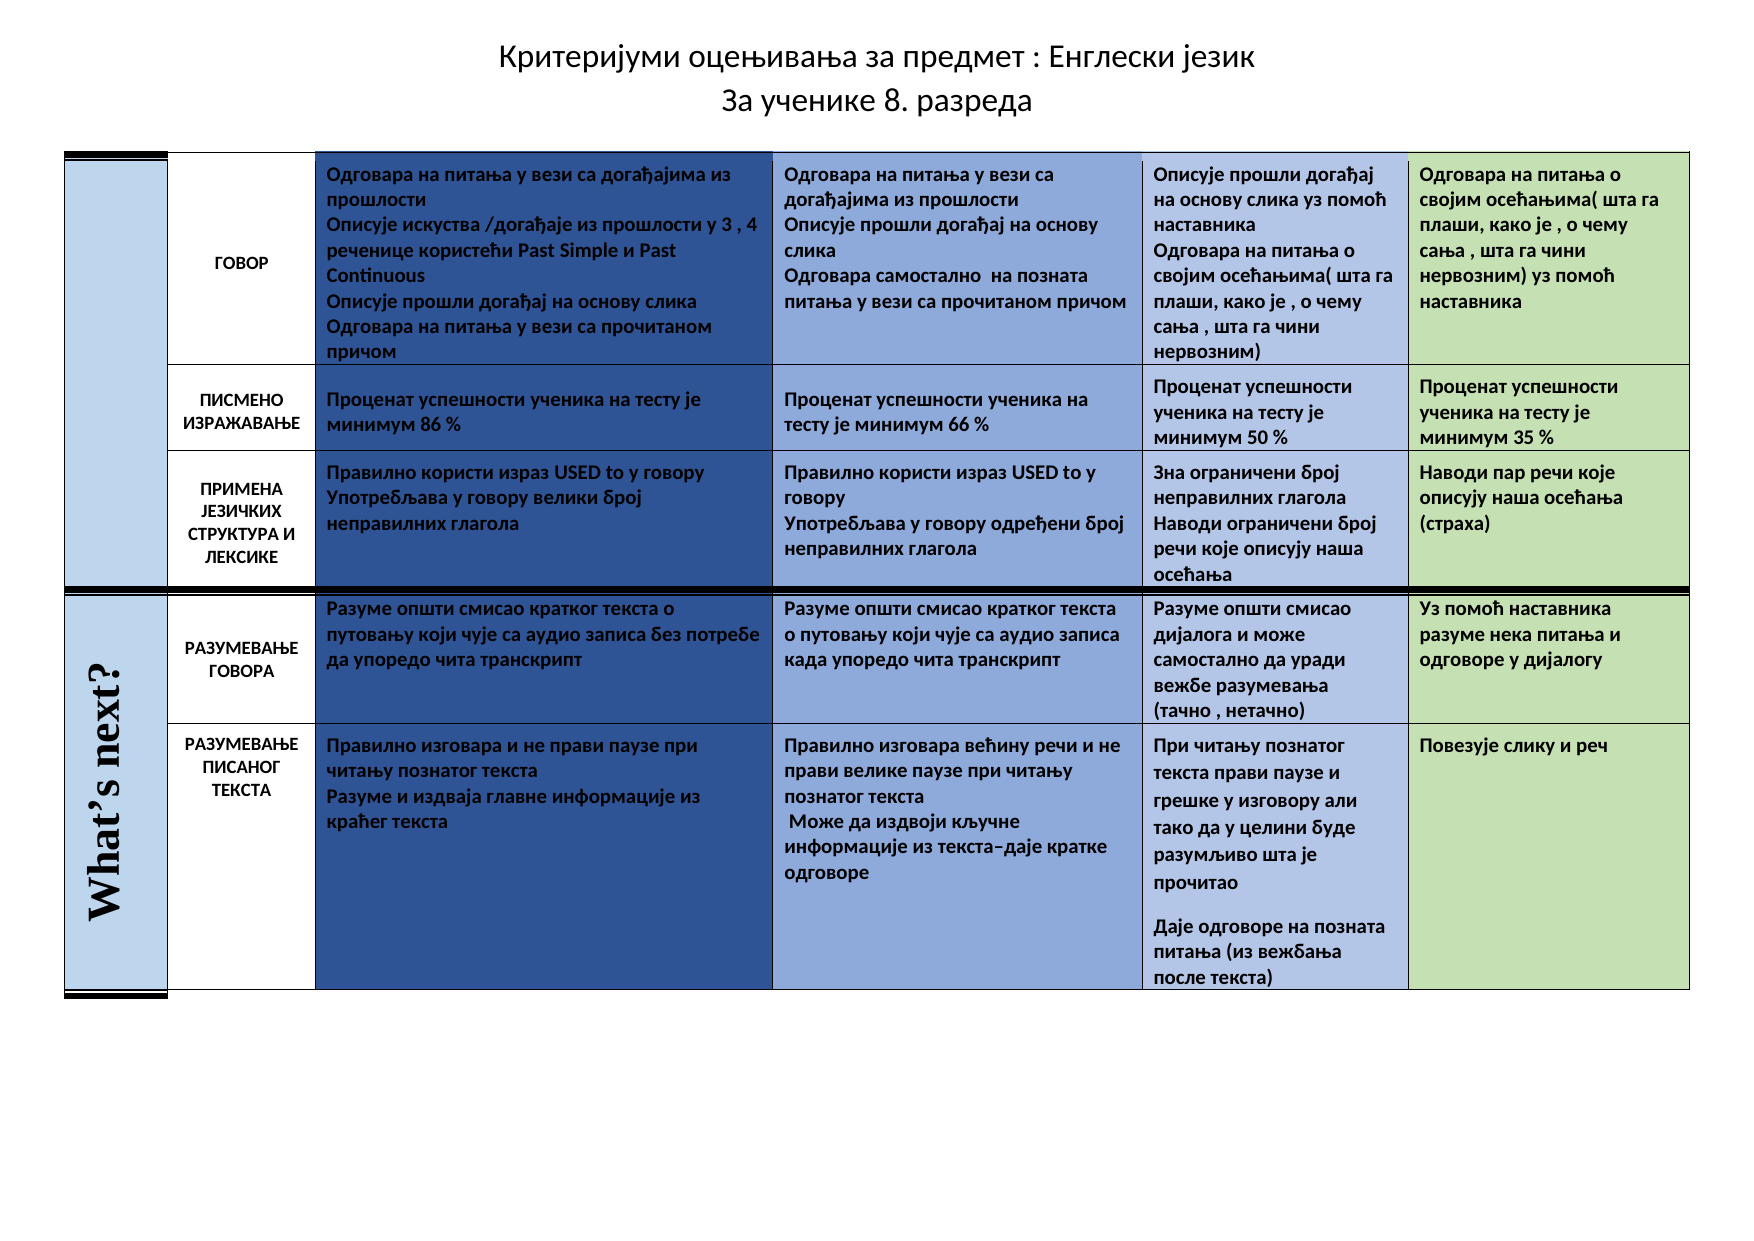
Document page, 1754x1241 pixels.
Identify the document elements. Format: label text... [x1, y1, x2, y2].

table_cell Наводи пар речи које описују наша осећања (страха) [1409, 451, 1689, 586]
table_cell Одговара на питања у вези са догађајима из прошлости Описује искуства /догађаје из прошлости у 3 , 4 реченице користећи Past Simple и Past Continuous Описује прошли догађај на основу слика Одговара на питања у вези са прочитаном причом [315, 153, 773, 364]
table_cell Повезује слику и реч [1409, 724, 1689, 989]
table_cell Проценат успешности ученика на тесту је минимум 66 % [773, 365, 1142, 450]
table_cell Описује прошли догађај на основу слика уз помоћ наставника Одговара на питања о својим осећањима( шта га плаши, како је , о чему сања , шта га чини нервозним) [1142, 153, 1408, 364]
table_cell ПРИМЕНА ЈЕЗИЧКИХ СТРУКТУРА И ЛЕКСИКЕ [168, 451, 315, 586]
table_cell Одговара на питања о својим осећањима( шта га плаши, како је , о чему сања , шта га чини нервозним) уз помоћ наставника [1408, 153, 1689, 364]
table_cell ПИСМЕНО ИЗРАЖАВАЊЕ [168, 365, 315, 450]
table_cell РАЗУМЕВАЊЕ ГОВОРА [168, 596, 315, 723]
table_cell Разуме општи смисао дијалога и може самостално да уради вежбе разумевања (тачно , нетачно) [1143, 596, 1408, 723]
table_cell Правилно користи израз USED to у говору Употребљава у говору велики број неправилних глагола [316, 451, 772, 586]
table_cell Проценат успешности ученика на тесту је минимум 86 % [316, 365, 772, 450]
table_cell Одговара на питања у вези са догађајима из прошлости Описује прошли догађај на основу слика Одговара самостално на позната питања у вези са прочитаном причом [773, 153, 1142, 364]
table_cell Уз помоћ наставника разуме нека питања и одговоре у дијалогу [1409, 596, 1689, 723]
table_cell Правилно користи израз USED to у говору Употребљава у говору одређени број неправилних глагола [773, 451, 1142, 586]
table_cell Проценат успешности ученика на тесту је минимум 35 % [1409, 365, 1689, 450]
table_cell Зна ограничени број неправилних глагола Наводи ограничени број речи које описују наша осећања [1143, 451, 1408, 586]
table_cell РАЗУМЕВАЊЕ ПИСАНОГ ТЕКСТА [168, 724, 315, 989]
table_cell Правилно изговара и не прави паузе при читању познатог текста Разуме и издваја главне информације из краћег текста [316, 724, 772, 989]
table_cell При читању познатог текста прави паузе и грешке у изговору али тако да у целини буде разумљиво шта је прочитао Даје одговоре на позната питања (из вежбања после текста) [1143, 724, 1408, 989]
table_cell Правилно изговара већину речи и не прави велике паузе при читању познатог текста Може да издвоји кључне информације из текста–даје кратке одговоре [773, 724, 1142, 989]
table_cell What’s next? [65, 596, 167, 989]
table_cell Разуме општи смисао кратког текста о путовању који чује са аудио записа без потребе да упоредо чита транскрипт [316, 596, 772, 723]
table_cell Разуме општи смисао кратког текста о путовању који чује са аудио записа када упоредо чита транскрипт [773, 596, 1142, 723]
table_cell Проценат успешности ученика на тесту је минимум 50 % [1143, 365, 1408, 450]
table_cell ГОВОР [168, 153, 315, 364]
